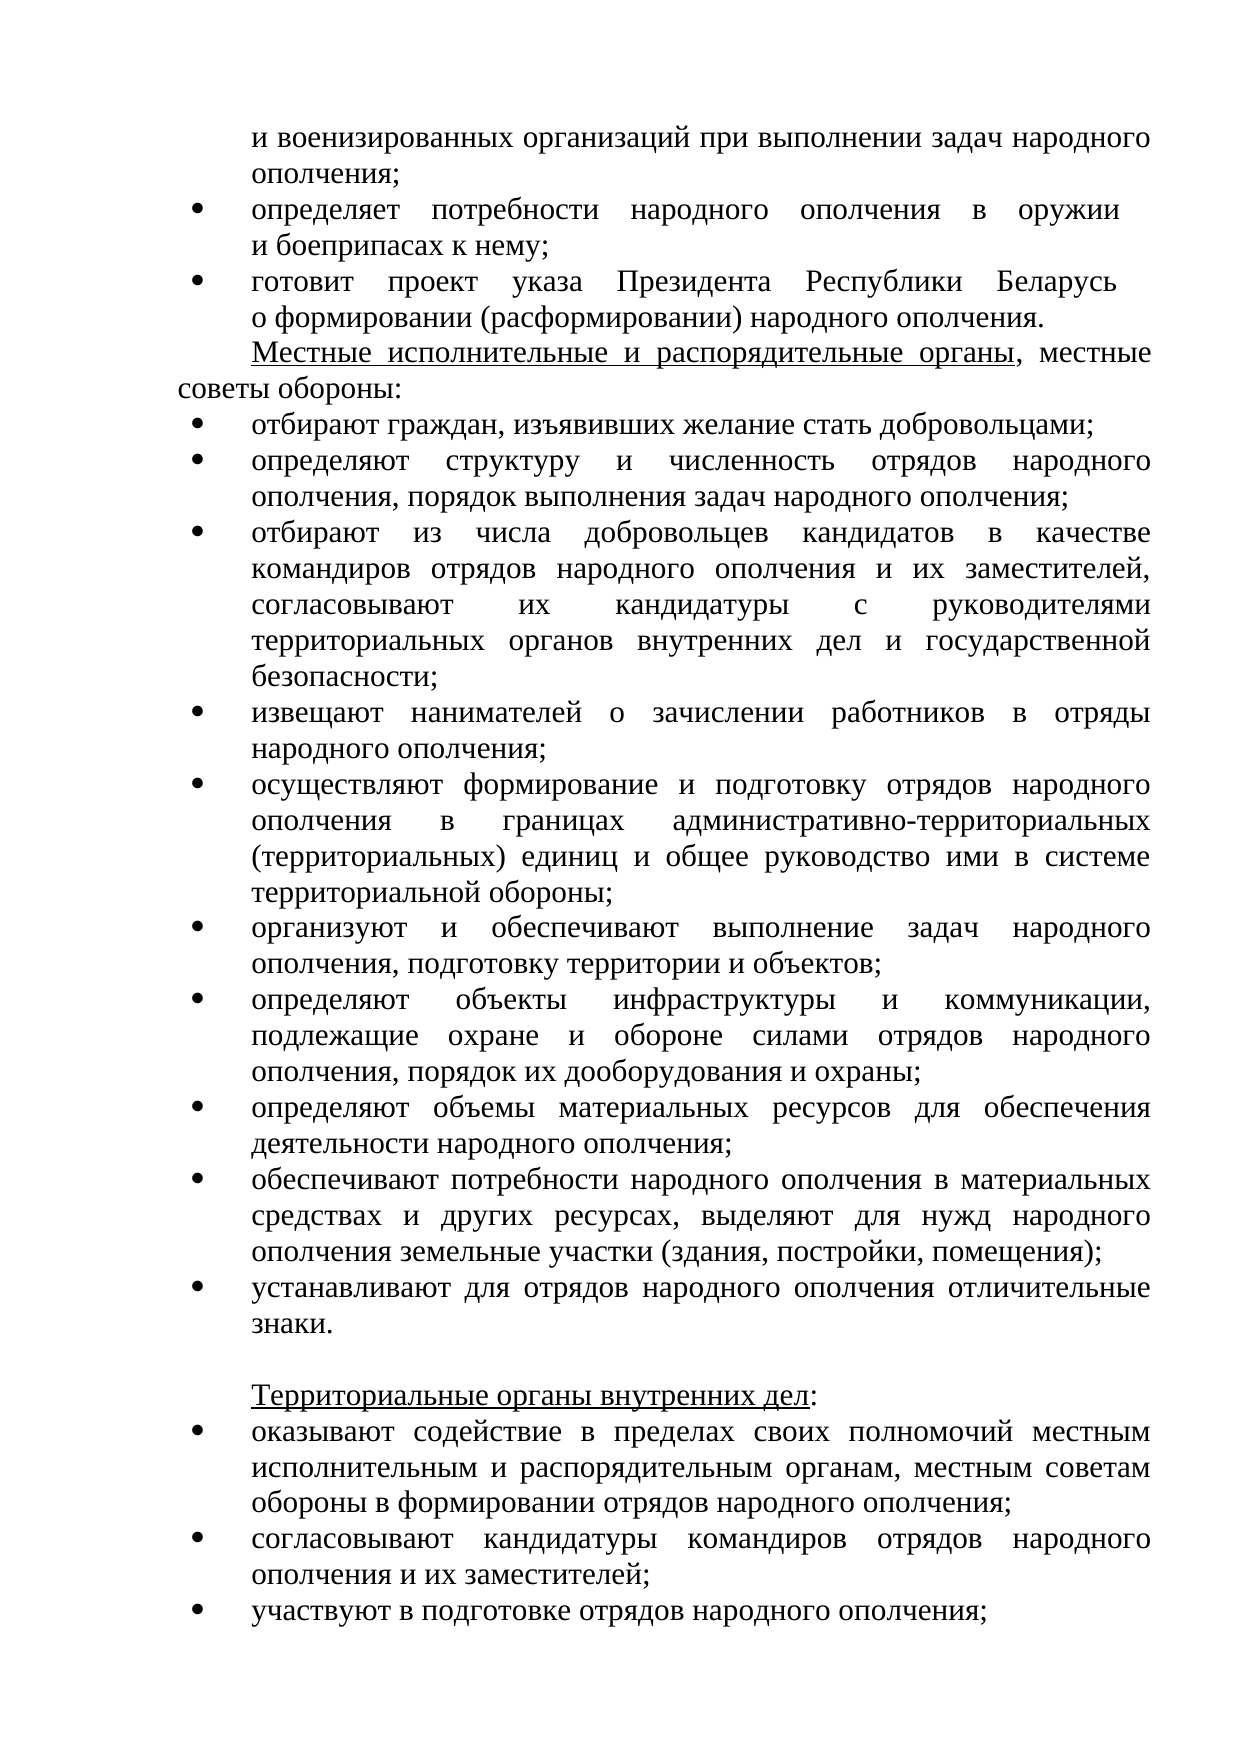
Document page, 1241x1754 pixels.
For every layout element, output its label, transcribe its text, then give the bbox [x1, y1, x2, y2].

list осуществляют формирование и подготовку отрядов народного ополчения в границах административно-территориальных (территориальных) единиц и общее руководство ими в системе территориальной обороны; [192, 765, 1152, 909]
list извещают нанимателей о зачислении работников в отряды народного ополчения; [192, 693, 1152, 765]
list готовит проект указа Президента Республики Беларусь о формировании (расформировании) народного ополчения. [192, 262, 1152, 334]
list согласовывают кандидатуры командиров отрядов народного ополчения и их заместителей; [192, 1520, 1152, 1592]
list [192, 118, 1152, 190]
list устанавливают для отрядов народного ополчения отличительные знаки. [192, 1268, 1152, 1340]
list организуют и обеспечивают выполнение задач народного ополчения, подготовку территории и объектов; [192, 909, 1152, 981]
list определяют структуру и численность отрядов народного ополчения, порядок выполнения задач народного ополчения; [192, 442, 1152, 513]
list оказывают содействие в пределах своих полномочий местным исполнительным и распорядительным органам, местным советам обороны в формировании отрядов народного ополчения; [192, 1412, 1152, 1520]
list обеспечивают потребности народного ополчения в материальных средствах и других ресурсах, выделяют для нужд народного ополчения земельные участки (здания, постройки, помещения); [192, 1160, 1152, 1268]
list отбирают граждан, изъявивших желание стать добровольцами; [192, 406, 1152, 442]
text Территориальные органы внутренних дел: [177, 1376, 1152, 1412]
text Местные исполнительные и распорядительные органы, местные советы обороны: [177, 334, 1152, 406]
list отбирают из числа добровольцев кандидатов в качестве командиров отрядов народного ополчения и их заместителей, согласовывают их кандидатуры с руководителями территориальных органов внутренних дел и государственной безопасности; [192, 513, 1152, 693]
list участвуют в подготовке отрядов народного ополчения; [192, 1592, 1152, 1627]
list определяют объемы материальных ресурсов для обеспечения деятельности народного ополчения; [192, 1088, 1152, 1160]
list определяет потребности народного ополчения в оружии и боеприпасах к нему; [192, 190, 1152, 262]
list определяют объекты инфраструктуры и коммуникации, подлежащие охране и обороне силами отрядов народного ополчения, порядок их дооборудования и охраны; [192, 981, 1152, 1088]
